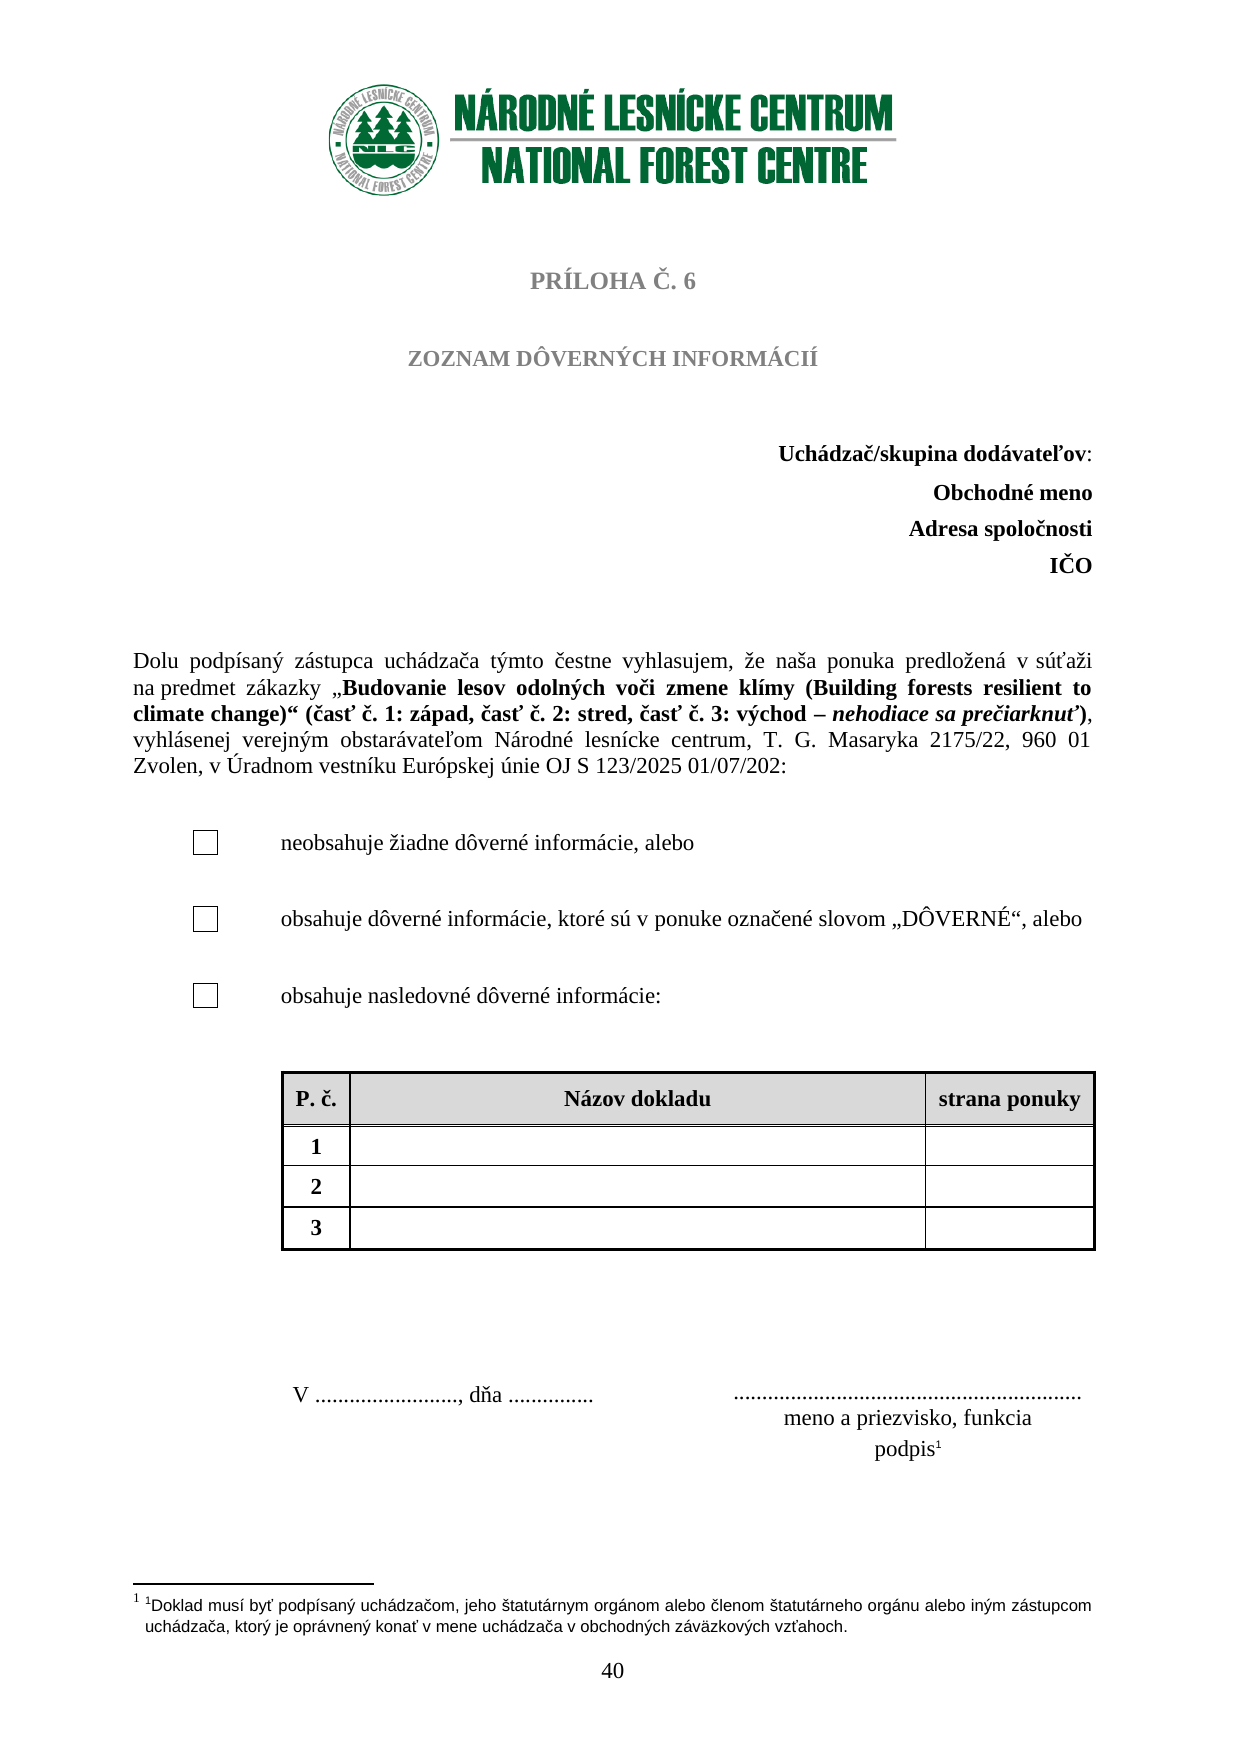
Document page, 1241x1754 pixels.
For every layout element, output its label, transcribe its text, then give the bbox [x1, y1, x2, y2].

table_cell [926, 1166, 1093, 1206]
table_cell 2 [284, 1166, 349, 1206]
text obsahuje dôverné informácie, ktoré sú v ponuke označené slovom „DÔVERNÉ“, alebo [192, 905, 1092, 932]
table_cell [351, 1127, 925, 1165]
text Uchádzač/skupina dodávateľov: [133, 440, 1092, 466]
table_cell [926, 1208, 1093, 1248]
text Dolu podpísaný zástupca uchádzača týmto čestne vyhlasujem, že naša ponuka predložená v súťaži na predmet zákazky „Budovanie lesov odolných voči zmene klímy (Building forests resilient to climate change)“ (časť č. 1: západ, časť č. 2: stred, časť č. 3: východ – nehodiace sa prečiarknuť), vyhlásenej verejným obstarávateľom Národné lesnícke centrum, T. G. Masaryka 2175/22, 960 01 Zvolen, v Úradnom vestníku Európskej únie OJ S 123/2025 01/07/202: [133, 647, 1092, 779]
subtitle Zoznam dôverných informácií [133, 344, 1092, 371]
text obsahuje nasledovné dôverné informácie: [192, 982, 1092, 1008]
table_header Názov dokladu [351, 1074, 925, 1124]
text Adresa spoločnosti [133, 515, 1092, 542]
table_cell 3 [284, 1208, 349, 1248]
table_cell [926, 1127, 1093, 1165]
table_cell [351, 1208, 925, 1248]
table_header V ........................., dňa ............... [281, 1327, 720, 1475]
table_header P. č. [284, 1074, 349, 1124]
table_cell [351, 1166, 925, 1206]
text Obchodné meno [133, 478, 1092, 505]
text neobsahuje žiadne dôverné informácie, alebo [192, 829, 1092, 855]
picture [328, 84, 897, 196]
text IČO [133, 552, 1092, 578]
table_cell 1 [284, 1127, 349, 1165]
table_header strana ponuky [926, 1074, 1093, 1124]
subtitle PRÍLOHA č. 6 [133, 266, 1092, 294]
table_header ............................................................. meno a priezvisko, funkcia podpis1 [720, 1327, 1093, 1475]
